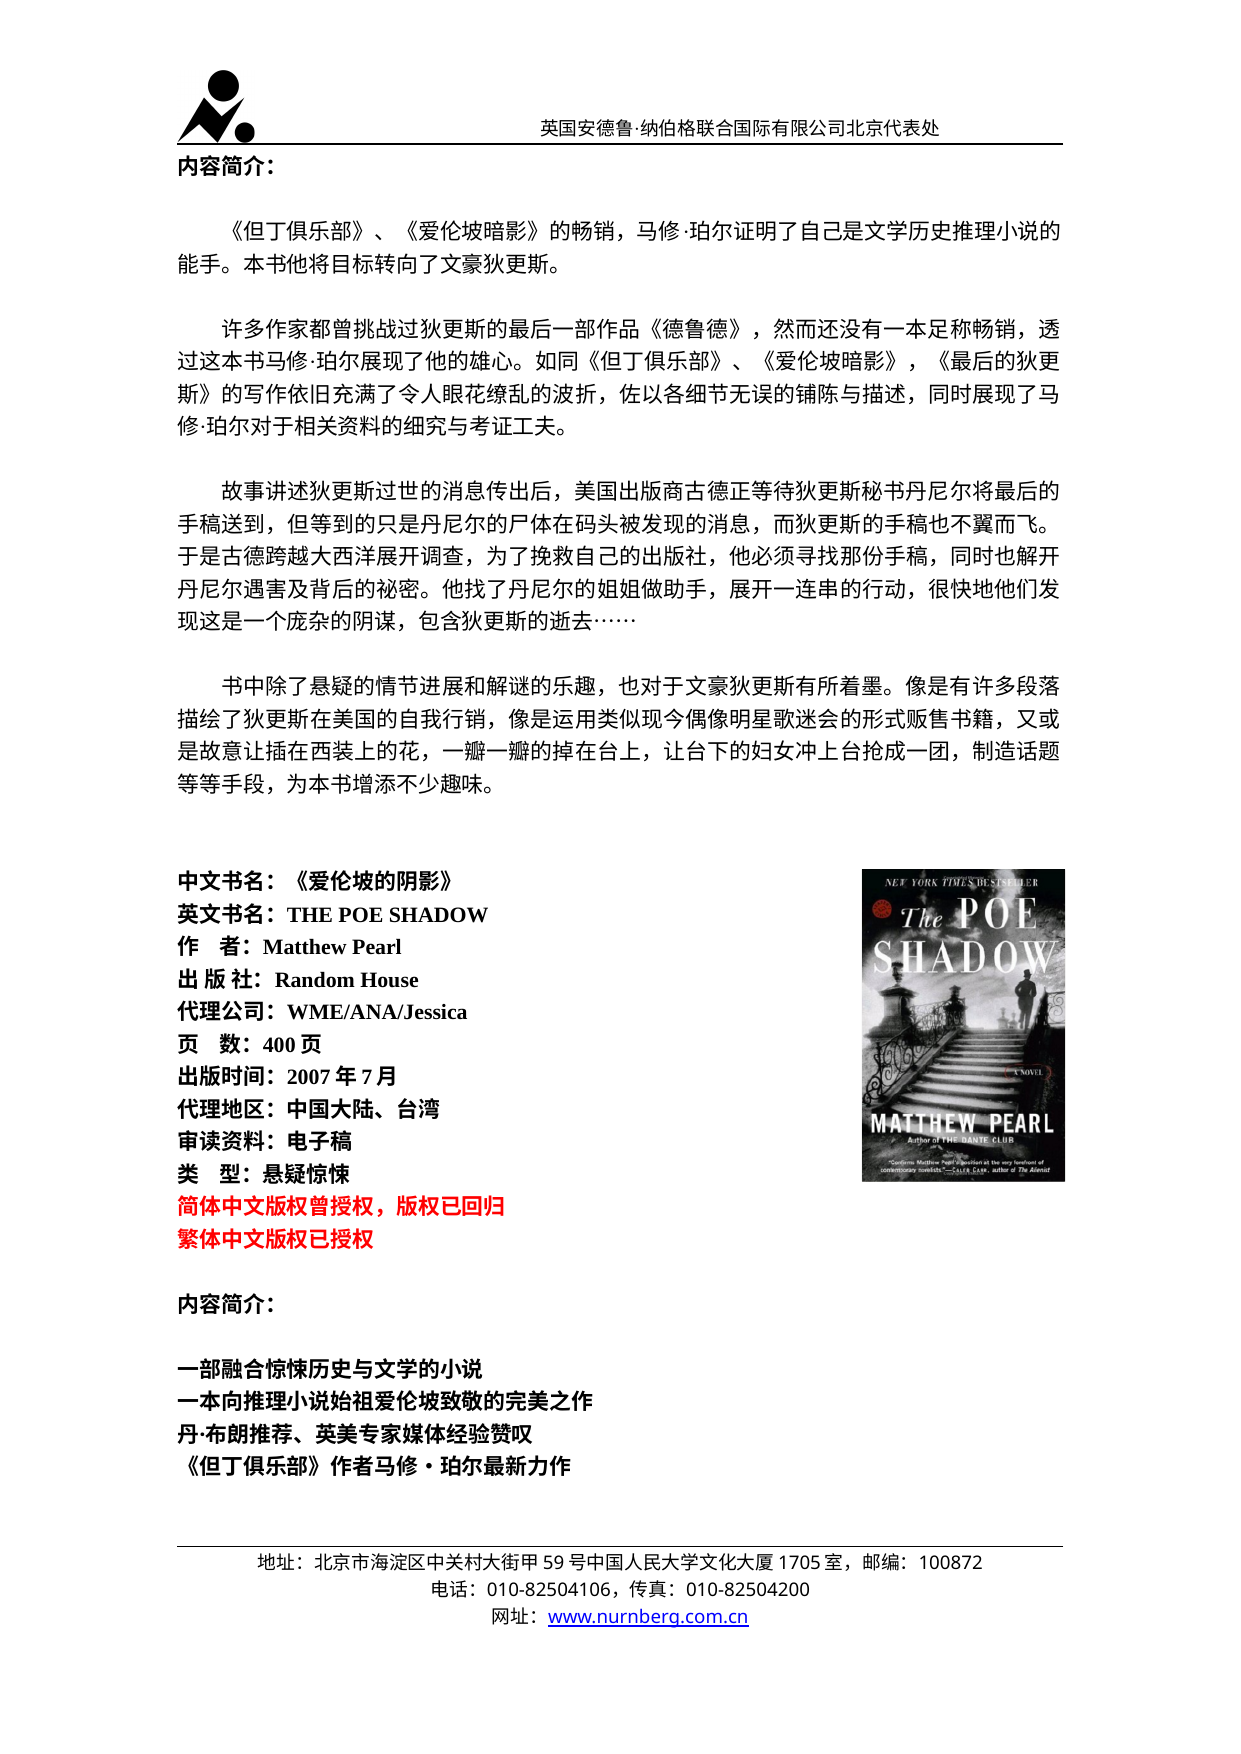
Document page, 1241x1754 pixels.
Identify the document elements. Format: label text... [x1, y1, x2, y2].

picture [861, 869, 1066, 1182]
picture [177, 70, 255, 143]
text 页 数：400页 [177, 1026, 861, 1059]
text 英文书名：THE POE SHADOW [177, 896, 861, 929]
text 代理地区：中国大陆、台湾 [177, 1091, 861, 1124]
text 《但丁俱乐部》、《爱伦坡暗影》的畅销，马修·珀尔证明了自己是文学历史推理小说的能手。本书他将目标转向了文豪狄更斯。 [177, 214, 1063, 279]
text 书中除了悬疑的情节进展和解谜的乐趣，也对于文豪狄更斯有所着墨。像是有许多段落描绘了狄更斯在美国的自我行销，像是运用类似现今偶像明星歌迷会的形式贩售书籍，又或是故意让插在西装上的花，一瓣一瓣的掉在台上，让台下的妇女冲上台抢成一团，制造话题等等手段，为本书增添不少趣味。 [177, 669, 1063, 799]
text 中文书名：《爱伦坡的阴影》 [177, 864, 1063, 896]
text 作 者：Matthew Pearl [177, 929, 861, 961]
text 出 版 社：Random House [177, 961, 861, 994]
text 一本向推理小说始祖爱伦坡致敬的完美之作 [177, 1384, 1063, 1416]
text 一部融合惊悚历史与文学的小说 [177, 1351, 1063, 1384]
text 《但丁俱乐部》作者马修‧珀尔最新力作 [177, 1449, 1063, 1481]
text 内容简介： [177, 149, 1063, 181]
text 内容简介： [177, 1286, 1063, 1319]
text 许多作家都曾挑战过狄更斯的最后一部作品《德鲁德》，然而还没有一本足称畅销，透过这本书马修·珀尔展现了他的雄心。如同《但丁俱乐部》、《爱伦坡暗影》，《最后的狄更斯》的写作依旧充满了令人眼花缭乱的波折，佐以各细节无误的铺陈与描述，同时展现了马修·珀尔对于相关资料的细究与考证工夫。 [177, 311, 1063, 441]
text 出版时间：2007年7月 [177, 1059, 861, 1091]
text 繁体中文版权已授权 [177, 1221, 1063, 1254]
text 类 型：悬疑惊悚 [177, 1156, 1063, 1189]
text 丹·布朗推荐、英美专家媒体经验赞叹 [177, 1416, 1063, 1449]
text 代理公司：WME/ANA/Jessica [177, 994, 861, 1026]
text 故事讲述狄更斯过世的消息传出后，美国出版商古德正等待狄更斯秘书丹尼尔将最后的手稿送到，但等到的只是丹尼尔的尸体在码头被发现的消息，而狄更斯的手稿也不翼而飞。于是古德跨越大西洋展开调查，为了挽救自己的出版社，他必须寻找那份手稿，同时也解开丹尼尔遇害及背后的祕密。他找了丹尼尔的姐姐做助手，展开一连串的行动，很快地他们发现这是一个庞杂的阴谋，包含狄更斯的逝去…… [177, 474, 1063, 636]
text 审读资料：电子稿 [177, 1124, 861, 1156]
text 简体中文版权曾授权，版权已回归 [177, 1189, 1063, 1221]
